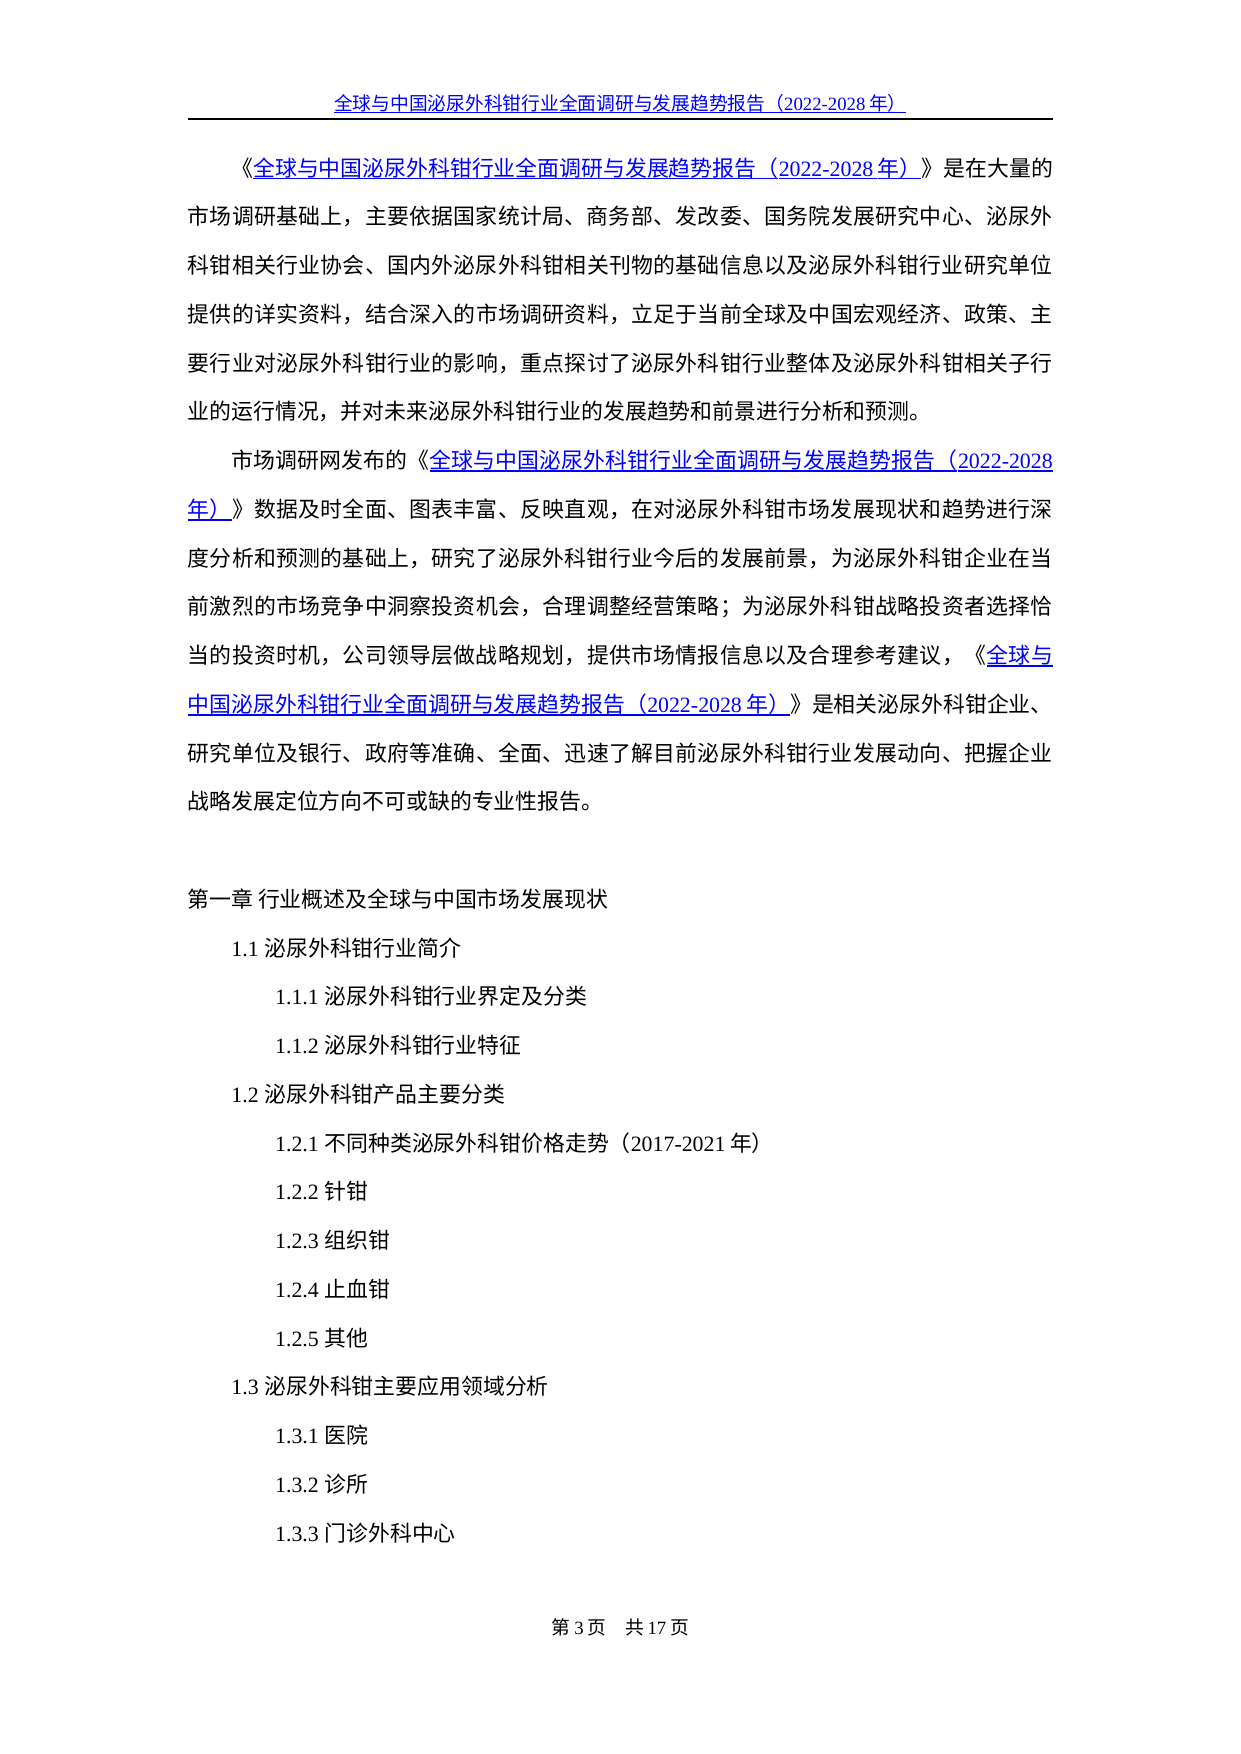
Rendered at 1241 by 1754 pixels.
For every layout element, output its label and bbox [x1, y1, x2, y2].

text [187, 150, 1053, 1548]
